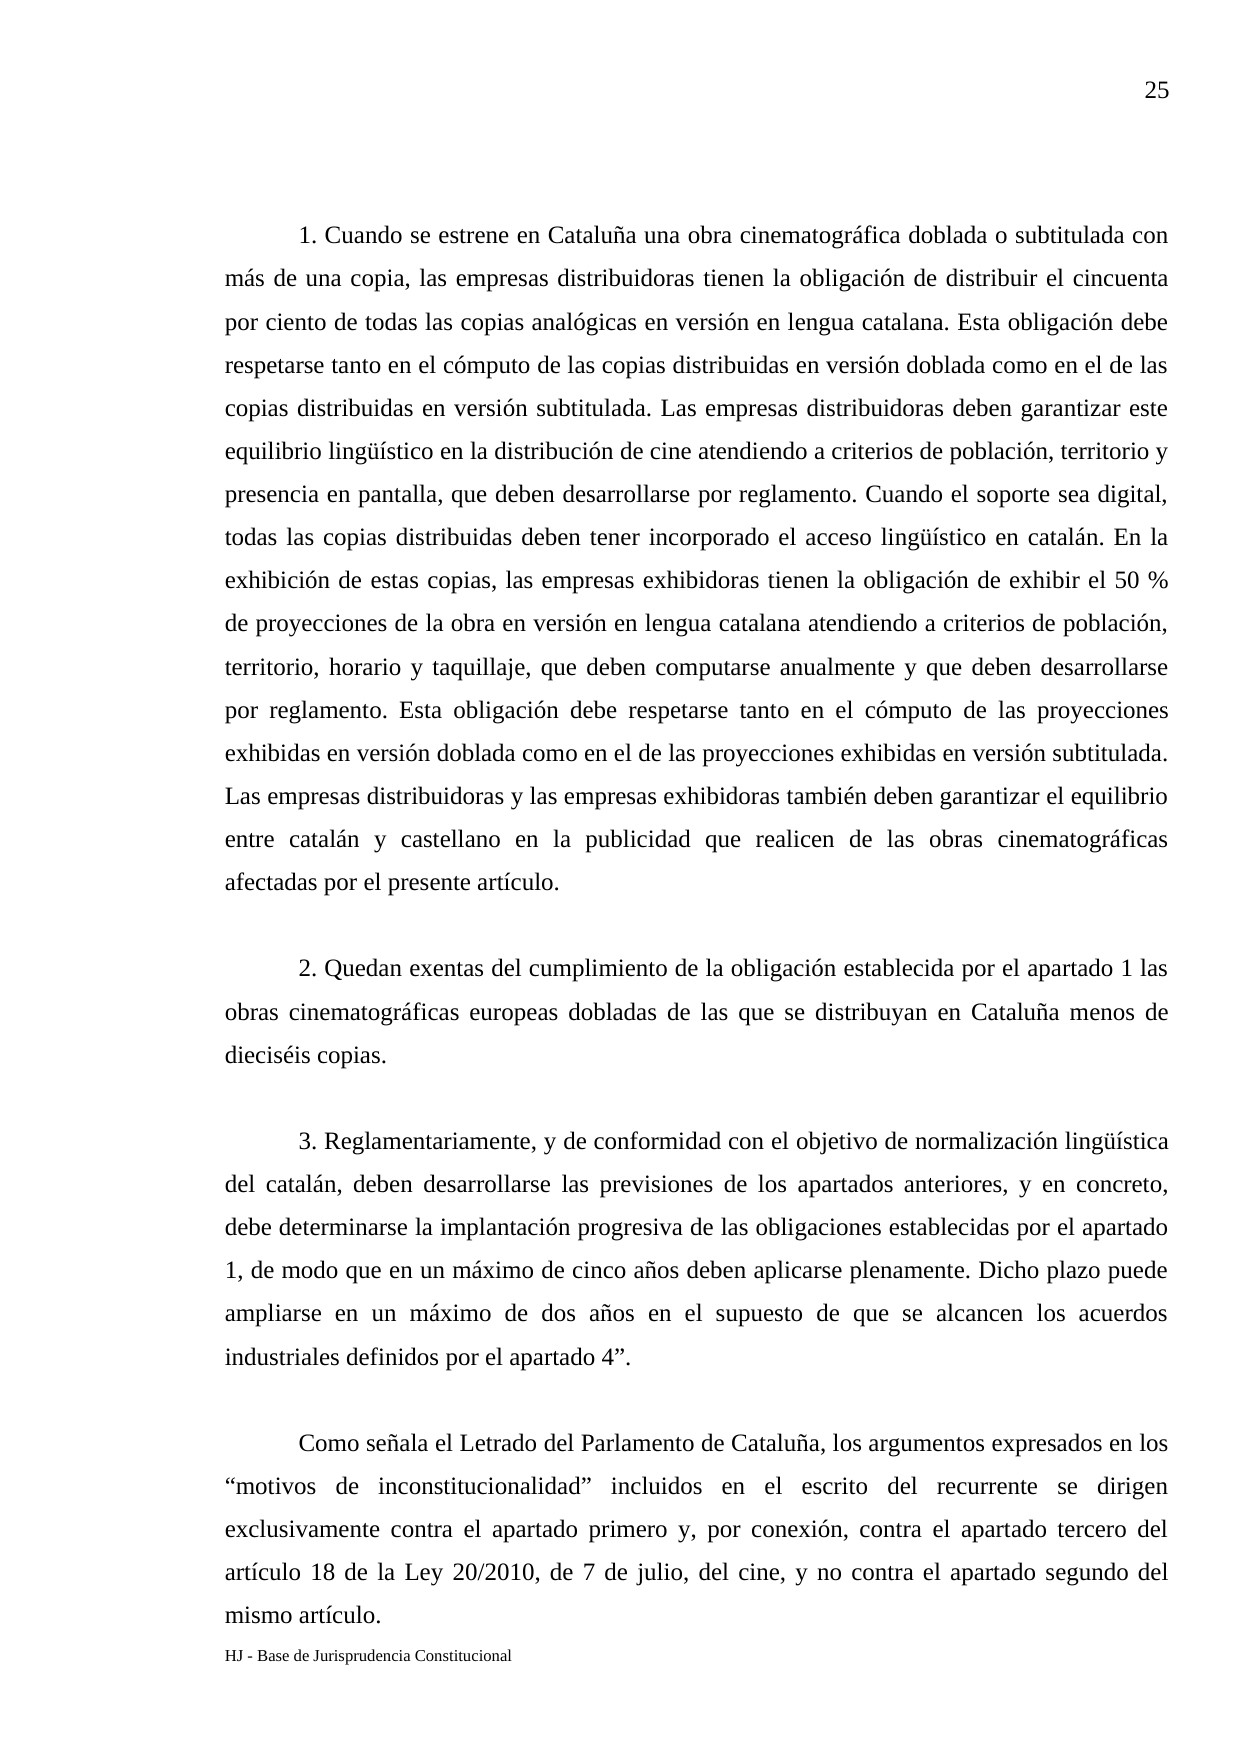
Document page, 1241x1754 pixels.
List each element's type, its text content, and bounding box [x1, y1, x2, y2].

text Como señala el Letrado del Parlamento de Cataluña, los argumentos expresados en los “motivos de inconstitucionalidad” incluidos en el escrito del recurrente se dirigen exclusivamente contra el apartado primero y, por conexión, contra el apartado tercero del artículo 18 de la Ley 20/2010, de 7 de julio, del cine, y no contra el apartado segundo del mismo artículo. [224, 1428, 1169, 1629]
text 2. Quedan exentas del cumplimiento de la obligación establecida por el apartado 1 las obras cinematográficas europeas dobladas de las que se distribuyan en Cataluña menos de dieciséis copias. [224, 953, 1169, 1068]
text 3. Reglamentariamente, y de conformidad con el objetivo de normalización lingüística del catalán, deben desarrollarse las previsiones de los apartados anteriores, y en concreto, debe determinarse la implantación progresiva de las obligaciones establecidas por el apartado 1, de modo que en un máximo de cinco años deben aplicarse plenamente. Dicho plazo puede ampliarse en un máximo de dos años en el supuesto de que se alcancen los acuerdos industriales definidos por el apartado 4”. [224, 1126, 1169, 1370]
text 1. Cuando se estrene en Cataluña una obra cinematográfica doblada o subtitulada con más de una copia, las empresas distribuidoras tienen la obligación de distribuir el cincuenta por ciento de todas las copias analógicas en versión en lengua catalana. Esta obligación debe respetarse tanto en el cómputo de las copias distribuidas en versión doblada como en el de las copias distribuidas en versión subtitulada. Las empresas distribuidoras deben garantizar este equilibrio lingüístico en la distribución de cine atendiendo a criterios de población, territorio y presencia en pantalla, que deben desarrollarse por reglamento. Cuando el soporte sea digital, todas las copias distribuidas deben tener incorporado el acceso lingüístico en catalán. En la exhibición de estas copias, las empresas exhibidoras tienen la obligación de exhibir el 50 % de proyecciones de la obra en versión en lengua catalana atendiendo a criterios de población, territorio, horario y taquillaje, que deben computarse anualmente y que deben desarrollarse por reglamento. Esta obligación debe respetarse tanto en el cómputo de las proyecciones exhibidas en versión doblada como en el de las proyecciones exhibidas en versión subtitulada. Las empresas distribuidoras y las empresas exhibidoras también deben garantizar el equilibrio entre catalán y castellano en la publicidad que realicen de las obras cinematográficas afectadas por el presente artículo. [224, 220, 1169, 896]
